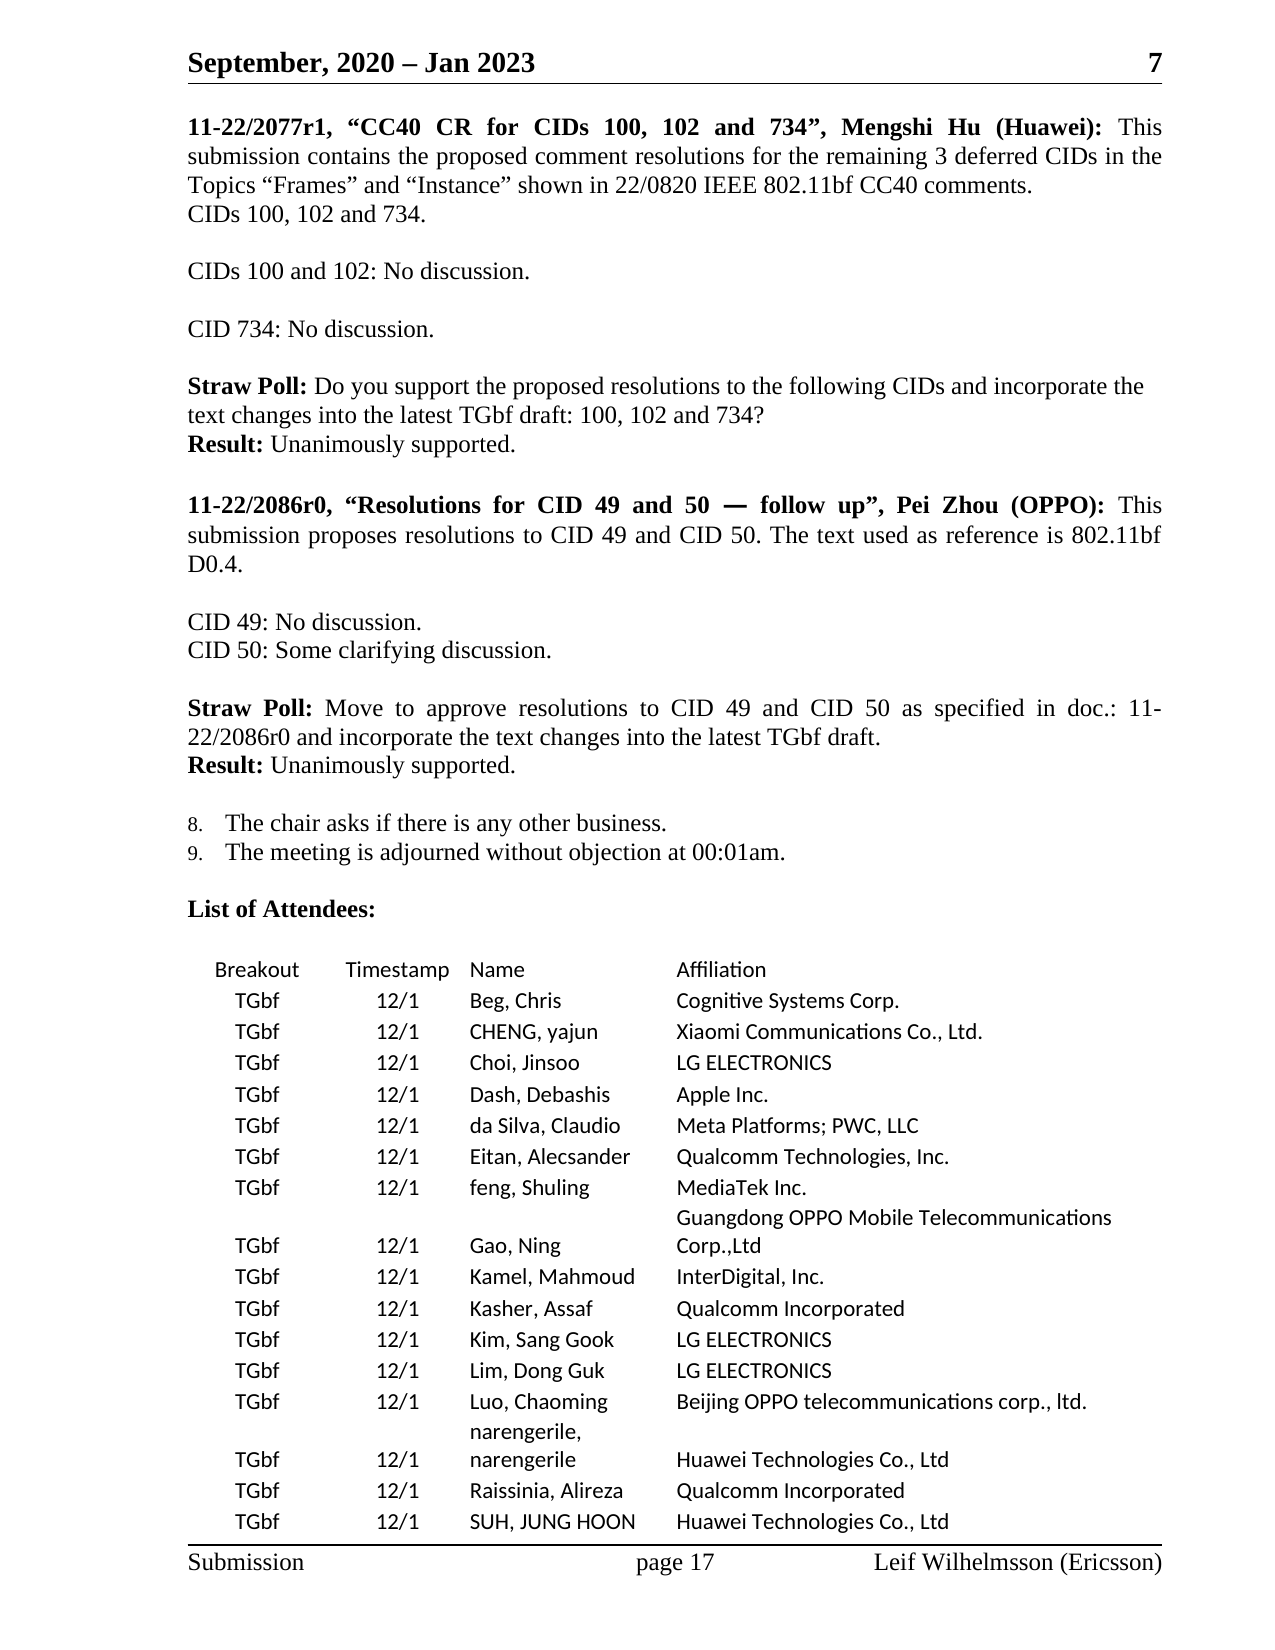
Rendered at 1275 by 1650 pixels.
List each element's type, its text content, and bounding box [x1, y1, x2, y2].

table_cell 12/1 [327, 983, 468, 1014]
table_cell LG ELECTRONICS [675, 1353, 1162, 1384]
table_cell Choi, Jinsoo [468, 1045, 675, 1077]
table_cell 12/1 [327, 1290, 468, 1322]
list The chair asks if there is any other business. [187, 808, 1162, 837]
text Result: Unanimously supported. [187, 750, 1162, 779]
table_cell SUH, JUNG HOON [468, 1504, 675, 1536]
table_cell 12/1 [327, 1504, 468, 1536]
table_cell Gao, Ning [468, 1202, 675, 1259]
table_cell TGbf [188, 1473, 327, 1504]
table_cell 12/1 [327, 1415, 468, 1473]
table_cell Beijing OPPO telecommunications corp., ltd. [675, 1384, 1162, 1415]
table_header Name [468, 952, 675, 983]
table_cell Qualcomm Incorporated [675, 1473, 1162, 1504]
table_cell 12/1 [327, 1353, 468, 1384]
table_cell Apple Inc. [675, 1077, 1162, 1108]
table_cell TGbf [188, 1259, 327, 1290]
table_cell 12/1 [327, 1077, 468, 1108]
text 11-22/2086r0, “Resolutions for CID 49 and 50 — follow up”, Pei Zhou (OPPO): This submission proposes resolutions to CID 49 and CID 50. The text used as reference is 802.11bf D0.4. [187, 486, 1162, 578]
text Straw Poll: Move to approve resolutions to CID 49 and CID 50 as specified in doc.: 11-22/2086r0 and incorporate the text changes into the latest TGbf draft. [187, 693, 1162, 750]
text CID 49: No discussion. [187, 607, 1162, 635]
text Straw Poll: Do you support the proposed resolutions to the following CIDs and incorporate the text changes into the latest TGbf draft: 100, 102 and 734? [187, 371, 1162, 429]
table_cell TGbf [188, 1202, 327, 1259]
table_cell Dash, Debashis [468, 1077, 675, 1108]
table_cell TGbf [188, 1139, 327, 1170]
table_cell TGbf [188, 1045, 327, 1077]
table_cell Cognitive Systems Corp. [675, 983, 1162, 1014]
table_cell feng, Shuling [468, 1170, 675, 1202]
table_cell MediaTek Inc. [675, 1170, 1162, 1202]
table_cell Huawei Technologies Co., Ltd [675, 1415, 1162, 1473]
text CID 50: Some clarifying discussion. [187, 635, 1162, 664]
table_cell TGbf [188, 1170, 327, 1202]
table_cell Qualcomm Technologies, Inc. [675, 1139, 1162, 1170]
table_cell CHENG, yajun [468, 1014, 675, 1045]
table_cell TGbf [188, 1353, 327, 1384]
table_cell TGbf [188, 1504, 327, 1536]
table_cell TGbf [188, 1014, 327, 1045]
table_cell Meta Platforms; PWC, LLC [675, 1108, 1162, 1139]
table_cell TGbf [188, 1077, 327, 1108]
table_cell 12/1 [327, 1045, 468, 1077]
table_cell TGbf [188, 1322, 327, 1353]
table_header Breakout [188, 952, 327, 983]
table_cell LG ELECTRONICS [675, 1322, 1162, 1353]
table_cell TGbf [188, 1384, 327, 1415]
text CID 734: No discussion. [187, 314, 1162, 342]
table_cell TGbf [188, 1108, 327, 1139]
table_cell TGbf [188, 1415, 327, 1473]
table_cell 12/1 [327, 1322, 468, 1353]
table_header Affiliation [675, 952, 1162, 983]
table_cell 12/1 [327, 1139, 468, 1170]
text CIDs 100, 102 and 734. [187, 199, 1162, 227]
table_cell TGbf [188, 1290, 327, 1322]
table_cell 12/1 [327, 1170, 468, 1202]
table_cell InterDigital, Inc. [675, 1259, 1162, 1290]
table_cell Huawei Technologies Co., Ltd [675, 1504, 1162, 1536]
table_cell 12/1 [327, 1014, 468, 1045]
table_cell Kim, Sang Gook [468, 1322, 675, 1353]
table_cell Raissinia, Alireza [468, 1473, 675, 1504]
table_cell narengerile, narengerile [468, 1415, 675, 1473]
table_cell Lim, Dong Guk [468, 1353, 675, 1384]
table_cell Eitan, Alecsander [468, 1139, 675, 1170]
table_cell 12/1 [327, 1108, 468, 1139]
table_cell Luo, Chaoming [468, 1384, 675, 1415]
table_cell Kasher, Assaf [468, 1290, 675, 1322]
table_cell da Silva, Claudio [468, 1108, 675, 1139]
table_cell TGbf [188, 983, 327, 1014]
table_cell 12/1 [327, 1259, 468, 1290]
table_cell Qualcomm Incorporated [675, 1290, 1162, 1322]
table_cell Xiaomi Communications Co., Ltd. [675, 1014, 1162, 1045]
table_header Timestamp [327, 952, 468, 983]
table_cell 12/1 [327, 1473, 468, 1504]
table_cell LG ELECTRONICS [675, 1045, 1162, 1077]
table_cell Guangdong OPPO Mobile Telecommunications Corp.,Ltd [675, 1202, 1162, 1259]
text Result: Unanimously supported. [187, 429, 1162, 457]
table_cell 12/1 [327, 1202, 468, 1259]
table_cell 12/1 [327, 1384, 468, 1415]
table_cell Beg, Chris [468, 983, 675, 1014]
text 11-22/2077r1, “CC40 CR for CIDs 100, 102 and 734”, Mengshi Hu (Huawei): This submission contains the proposed comment resolutions for the remaining 3 deferred CIDs in the Topics “Frames” and “Instance” shown in 22/0820 IEEE 802.11bf CC40 comments. [187, 112, 1162, 199]
table_cell Kamel, Mahmoud [468, 1259, 675, 1290]
list The meeting is adjourned without objection at 00:01am. [187, 837, 1162, 865]
text CIDs 100 and 102: No discussion. [187, 256, 1162, 285]
text List of Attendees: [187, 894, 1162, 923]
